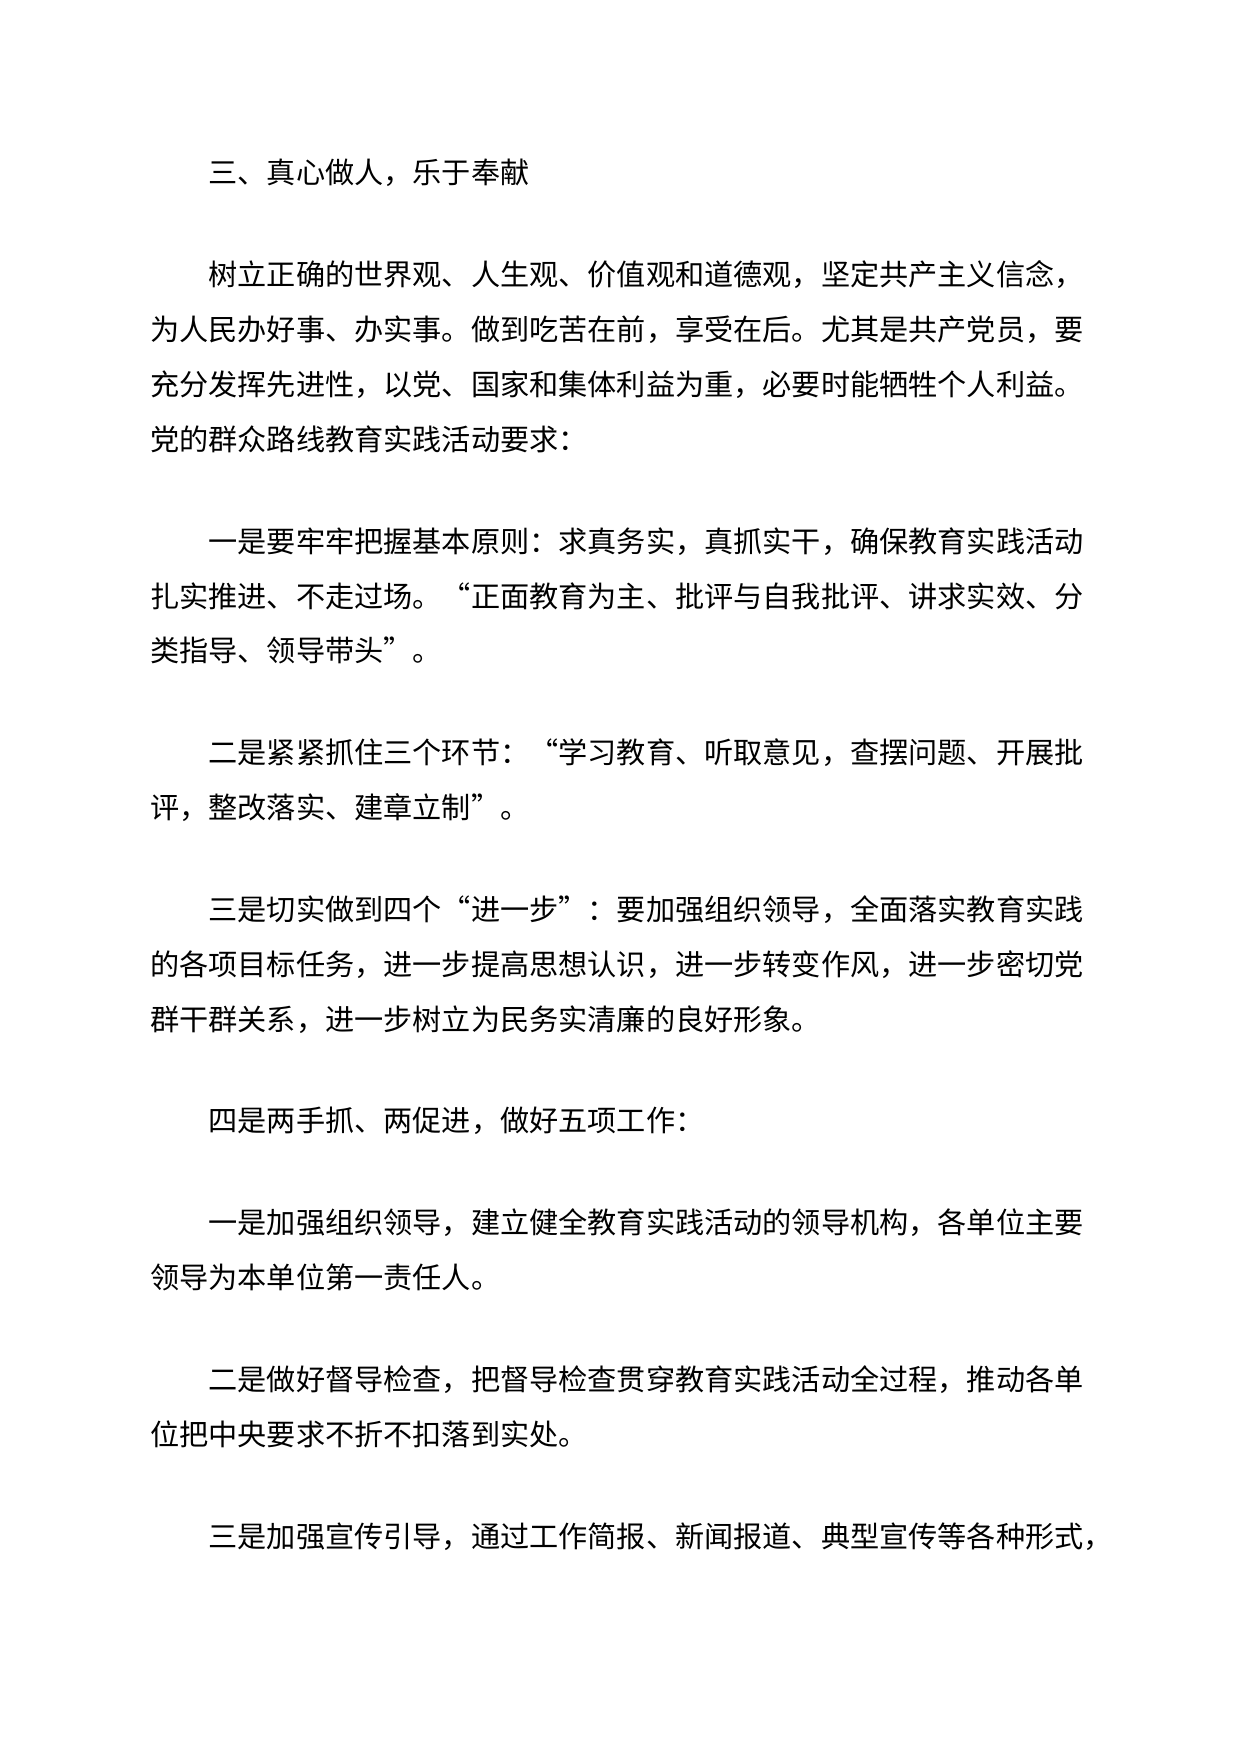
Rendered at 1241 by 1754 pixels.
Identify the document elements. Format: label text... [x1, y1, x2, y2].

text 树立正确的世界观、人生观、价值观和道德观，坚定共产主义信念，为人民办好事、办实事。做到吃苦在前，享受在后。尤其是共产党员，要充分发挥先进性，以党、国家和集体利益为重，必要时能牺牲个人利益。党的群众路线教育实践活动要求： [150, 252, 1090, 459]
text 一是要牢牢把握基本原则：求真务实，真抓实干，确保教育实践活动扎实推进、不走过场。“正面教育为主、批评与自我批评、讲求实效、分类指导、领导带头”。 [150, 518, 1090, 670]
text 三、真心做人，乐于奉献 [150, 150, 1090, 192]
text 四是两手抓、两促进，做好五项工作： [150, 1098, 1090, 1140]
text 二是做好督导检查，把督导检查贯穿教育实践活动全过程，推动各单位把中央要求不折不扣落到实处。 [150, 1356, 1090, 1454]
text 二是紧紧抓住三个环节：“学习教育、听取意见，查摆问题、开展批评，整改落实、建章立制”。 [150, 730, 1090, 827]
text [150, 1513, 1090, 1555]
text 一是加强组织领导，建立健全教育实践活动的领导机构，各单位主要领导为本单位第一责任人。 [150, 1200, 1090, 1297]
text 三是切实做到四个“进一步”：要加强组织领导，全面落实教育实践的各项目标任务，进一步提高思想认识，进一步转变作风，进一步密切党群干群关系，进一步树立为民务实清廉的良好形象。 [150, 886, 1090, 1038]
